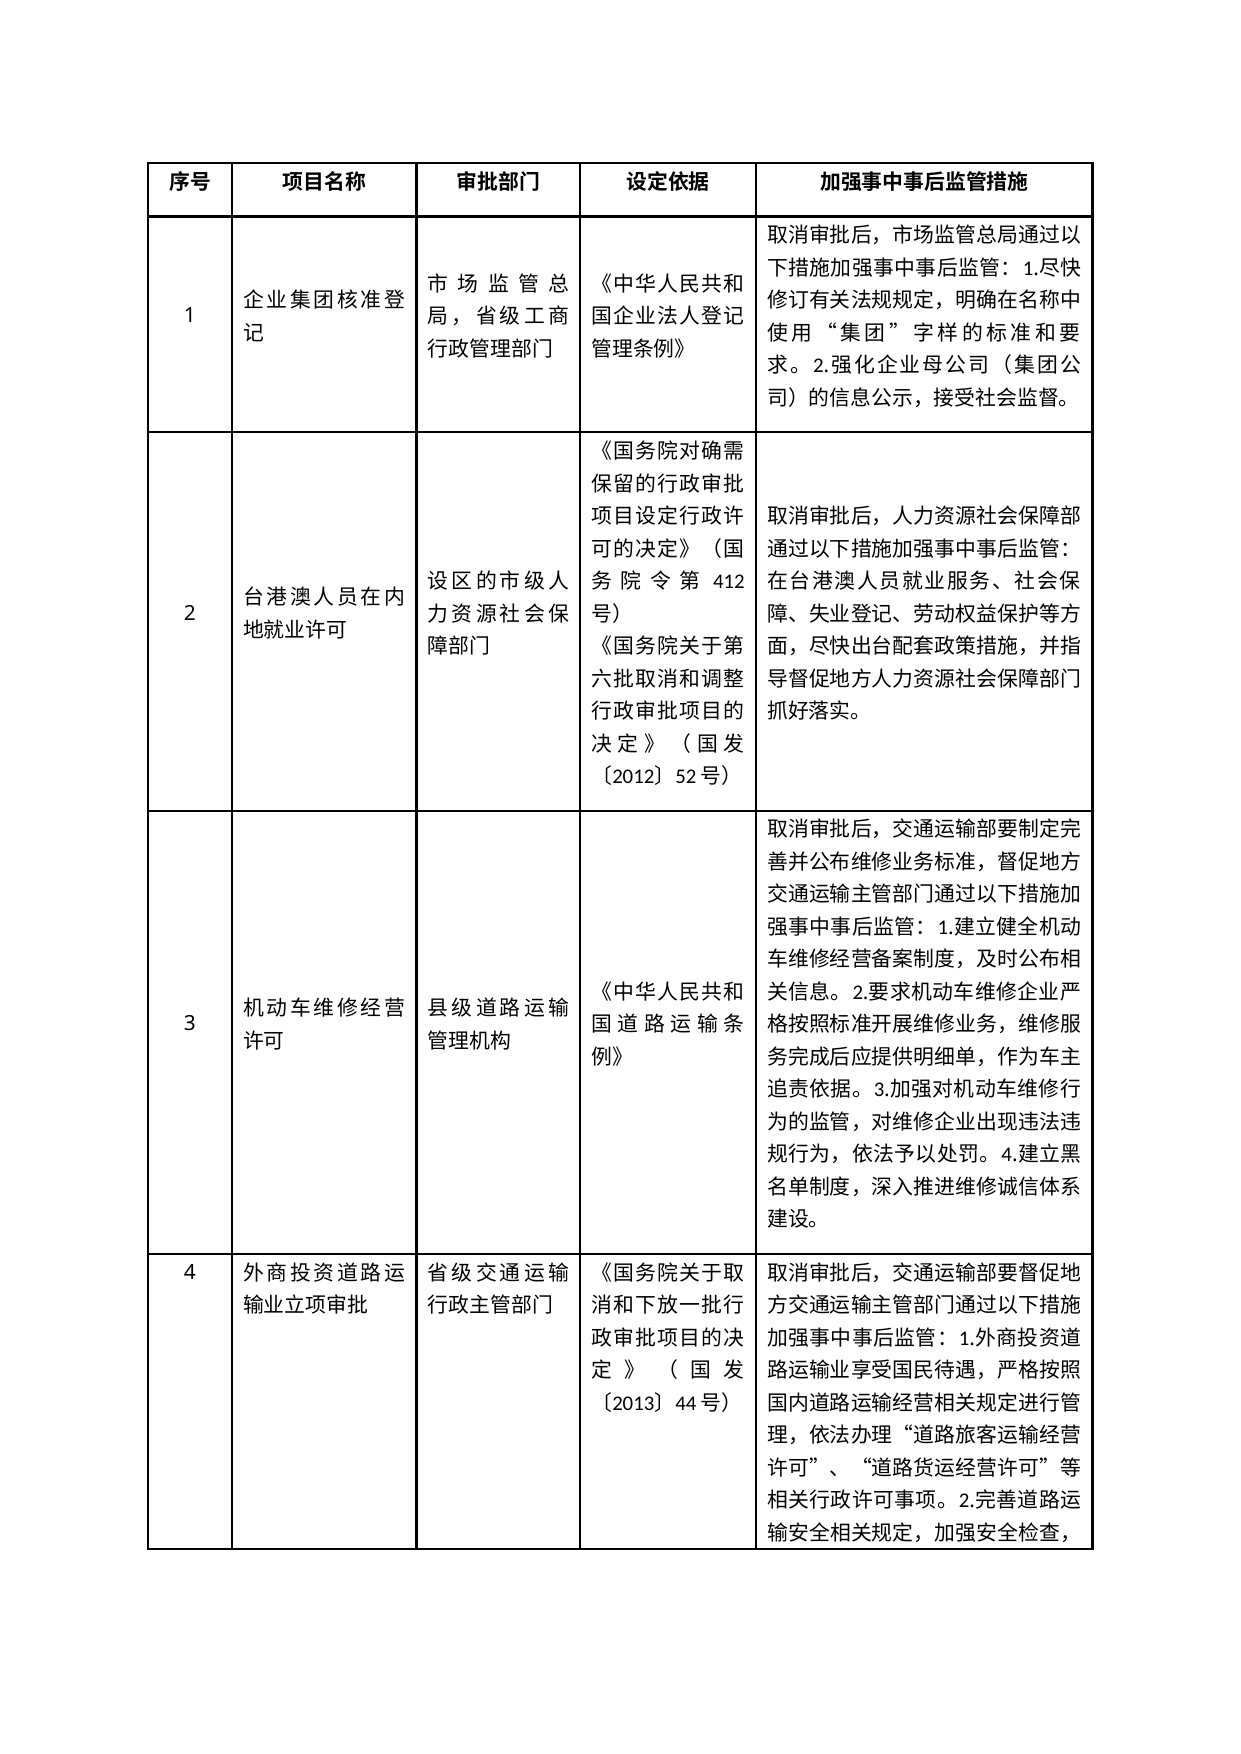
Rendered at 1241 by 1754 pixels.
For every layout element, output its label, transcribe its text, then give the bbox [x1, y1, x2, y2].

table_cell 机动车维修经营许可 [233, 812, 415, 1253]
table_cell 设区的市级人力资源社会保障部门 [418, 433, 579, 809]
table_cell 台港澳人员在内地就业许可 [233, 433, 415, 809]
table_cell 取消审批后，交通运输部要制定完善并公布维修业务标准，督促地方交通运输主管部门通过以下措施加强事中事后监管：1.建立健全机动车维修经营备案制度，及时公布相关信息。2.要求机动车维修企业严格按照标准开展维修业务，维修服务完成后应提供明细单，作为车主追责依据。3.加强对机动车维修行为的监管，对维修企业出现违法违规行为，依法予以处罚。4.建立黑名单制度，深入推进维修诚信体系建设。 [757, 812, 1091, 1253]
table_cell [581, 1255, 755, 1547]
table_header 设定依据 [581, 164, 755, 215]
table_cell 《中华人民共和国道路运输条例》 [581, 812, 755, 1253]
table_cell 1 [149, 218, 231, 431]
table_cell 县级道路运输管理机构 [418, 812, 579, 1253]
table_header 序号 [149, 164, 231, 215]
table_cell 省级交通运输行政主管部门 [418, 1255, 579, 1547]
table_cell 取消审批后，市场监管总局通过以下措施加强事中事后监管：1.尽快修订有关法规规定，明确在名称中使用“集团”字样的标准和要求。2.强化企业母公司（集团公司）的信息公示，接受社会监督。 [757, 218, 1091, 431]
table_cell 4 [149, 1255, 231, 1547]
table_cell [757, 1255, 1091, 1547]
table_cell 外商投资道路运输业立项审批 [233, 1255, 415, 1547]
table_cell 《国务院对确需保留的行政审批项目设定行政许可的决定》（国务院令第412号） 《国务院关于第六批取消和调整行政审批项目的决定》（国发〔2012〕52号） [581, 433, 755, 809]
table_header 项目名称 [233, 164, 415, 215]
table_cell 企业集团核准登记 [233, 218, 415, 431]
table_cell 市场监管总局，省级工商行政管理部门 [418, 218, 579, 431]
table_cell 取消审批后，人力资源社会保障部通过以下措施加强事中事后监管：在台港澳人员就业服务、社会保障、失业登记、劳动权益保护等方面，尽快出台配套政策措施，并指导督促地方人力资源社会保障部门抓好落实。 [757, 433, 1091, 809]
table_cell 《中华人民共和国企业法人登记管理条例》 [581, 218, 755, 431]
table_header 加强事中事后监管措施 [757, 164, 1091, 215]
table_cell 3 [149, 812, 231, 1253]
table_header 审批部门 [418, 164, 579, 215]
table_cell 2 [149, 433, 231, 809]
